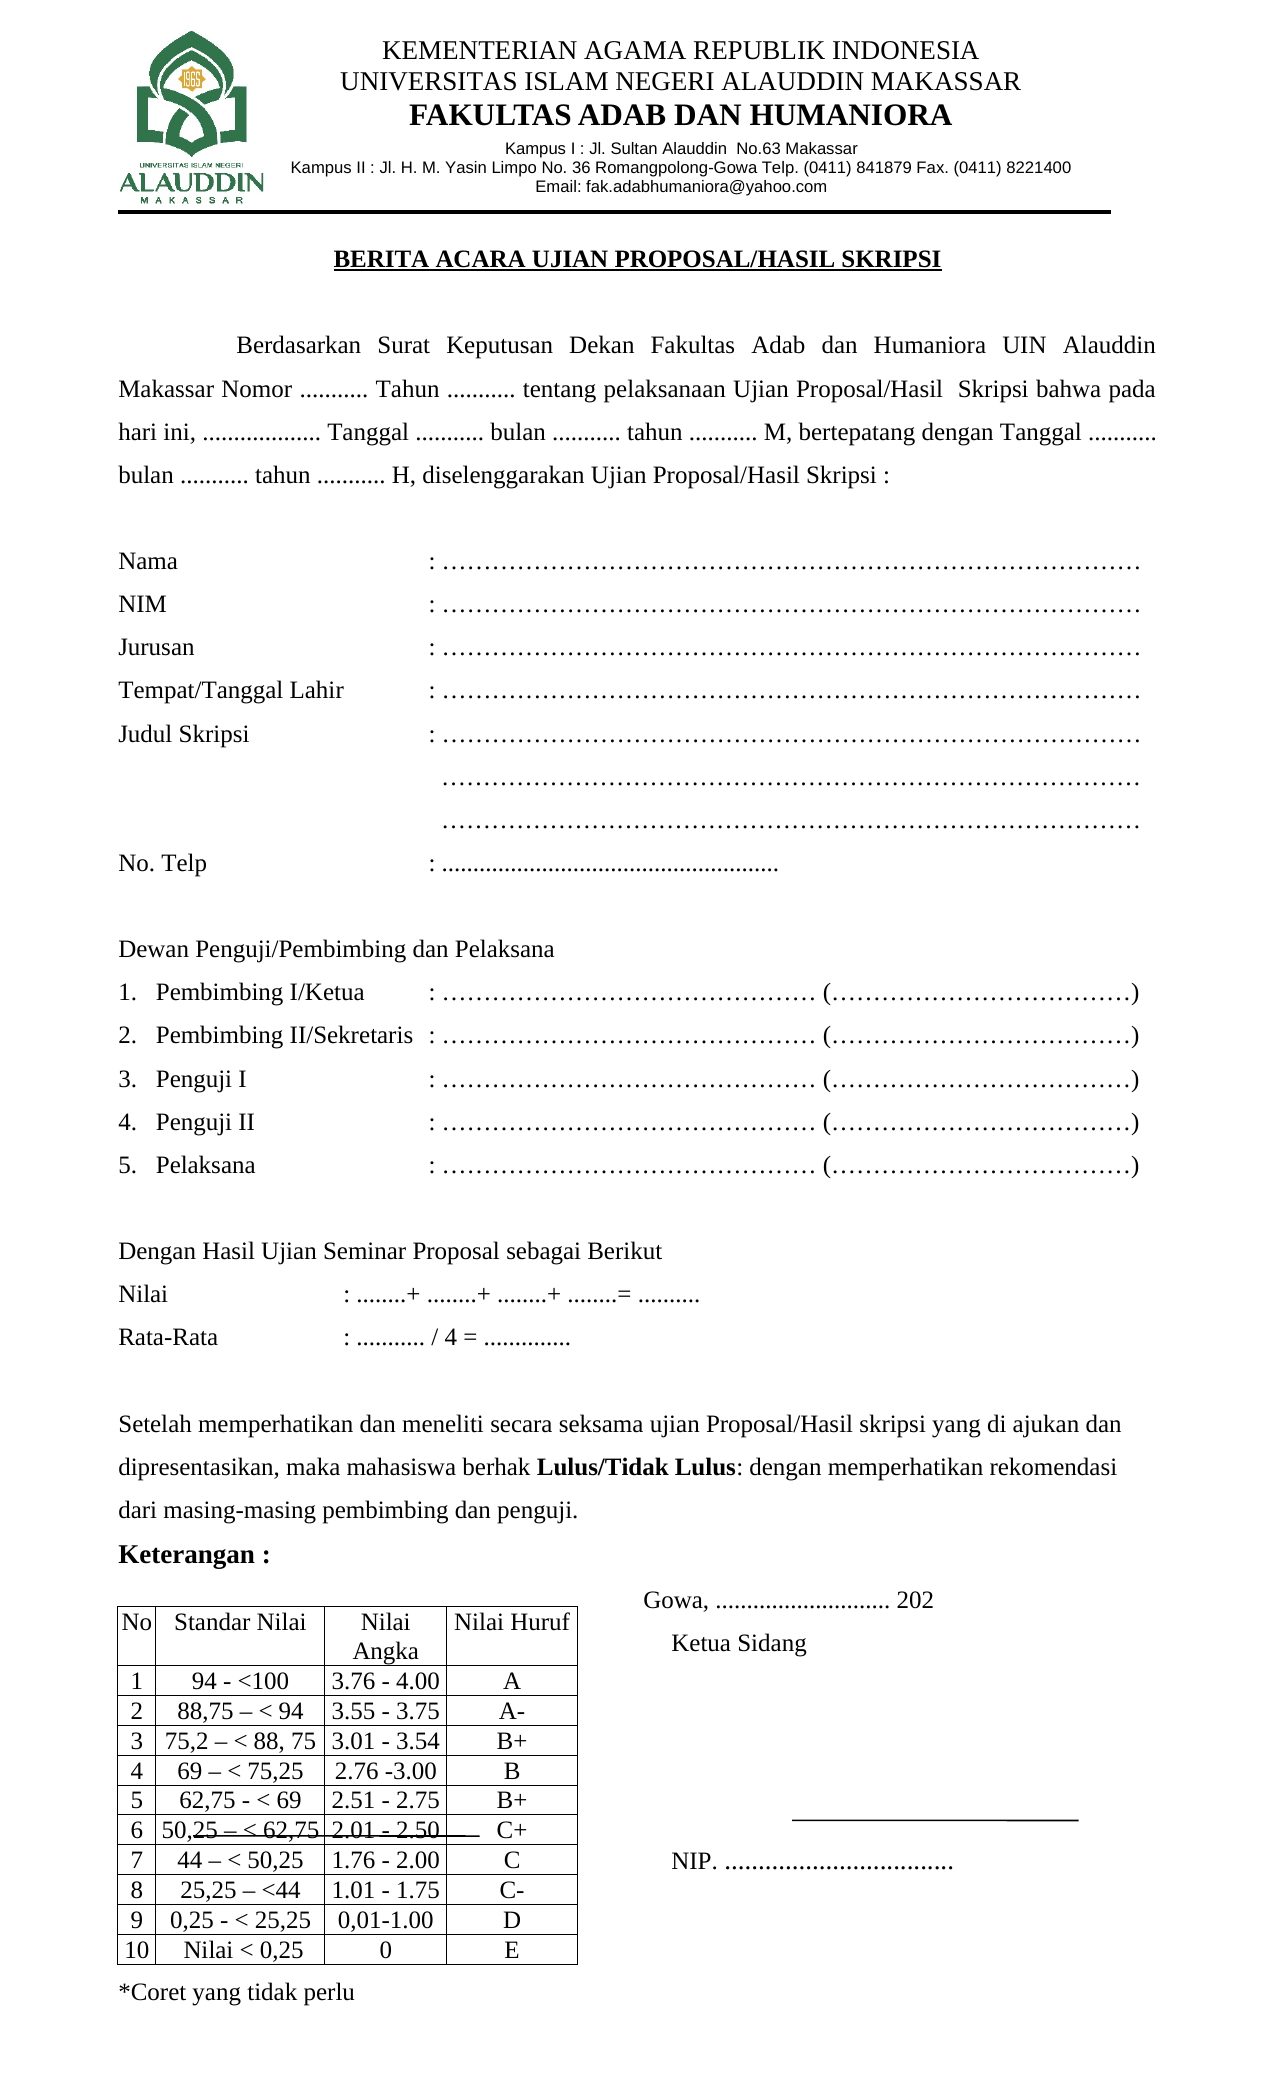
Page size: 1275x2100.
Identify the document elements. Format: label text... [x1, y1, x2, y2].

table_cell 2.51 - 2.75 [325, 1786, 446, 1814]
text Tempat/Tanggal Lahir : ………………………………………………………………………… [118, 676, 1157, 704]
text Nilai : ........+ ........+ ........+ ........= .......... [118, 1279, 1157, 1308]
table_header Nilai Huruf [447, 1607, 577, 1665]
table_cell C [447, 1845, 577, 1874]
table_cell 3.76 - 4.00 [325, 1666, 446, 1695]
table_cell C+ [447, 1815, 577, 1844]
table_cell 94 - <100 [156, 1666, 324, 1695]
table_header Standar Nilai [156, 1607, 324, 1665]
table_cell 2 [118, 1696, 155, 1725]
text NIP. .................................. [578, 1844, 1157, 1875]
table_cell B+ [447, 1786, 577, 1814]
text Jurusan : ………………………………………………………………………… [118, 632, 1157, 661]
table_cell 9 [118, 1905, 155, 1934]
text No. Telp : ...................................................... [118, 848, 1157, 877]
text ………………………………………………………………………… [177, 805, 1157, 834]
table_cell 10 [118, 1935, 155, 1964]
table_cell 25,25 – <44 [156, 1875, 324, 1904]
table_cell 0,01-1.00 [325, 1905, 446, 1934]
text Keterangan : [118, 1538, 1157, 1569]
list Pelaksana : ……………………………………… (………………………………) [118, 1150, 1157, 1179]
list Pembimbing II/Sekretaris : ……………………………………… (………………………………) [118, 1021, 1157, 1049]
table_cell 1.01 - 1.75 [325, 1875, 446, 1904]
table_cell 6 [118, 1815, 155, 1844]
list Penguji I : ……………………………………… (………………………………) [118, 1064, 1157, 1092]
table_cell 4 [118, 1756, 155, 1784]
text Dengan Hasil Ujian Seminar Proposal sebagai Berikut [118, 1236, 1157, 1265]
text NIM : ………………………………………………………………………… [118, 589, 1157, 618]
table_cell 7 [118, 1845, 155, 1874]
table_cell 62,75 - < 69 [156, 1786, 324, 1814]
table_cell B [447, 1756, 577, 1784]
table_cell 2.01 - 2.50 [325, 1815, 446, 1844]
table_cell C- [447, 1875, 577, 1904]
table_cell 0,25 - < 25,25 [156, 1905, 324, 1934]
text Judul Skripsi : ………………………………………………………………………… [118, 719, 1157, 747]
text *Coret yang tidak perlu [118, 1977, 1157, 2006]
list Penguji II : ……………………………………… (………………………………) [118, 1107, 1157, 1136]
text Berdasarkan Surat Keputusan Dekan Fakultas Adab dan Humaniora UIN Alauddin Makassar Nomor ........... Tahun ........... tentang pelaksanaan Ujian Proposal/Hasil Skripsi bahwa pada hari ini, ................... Tanggal ........... bulan ........... tahun ........... M, bertepatang dengan Tanggal ........... bulan ........... tahun ........... H, diselenggarakan Ujian Proposal/Hasil Skripsi : [118, 331, 1157, 489]
text Setelah memperhatikan dan meneliti secara seksama ujian Proposal/Hasil skripsi yang di ajukan dan dipresentasikan, maka mahasiswa berhak Lulus/Tidak Lulus: dengan memperhatikan rekomendasi dari masing-masing pembimbing dan penguji. [118, 1409, 1157, 1524]
table_cell 8 [118, 1875, 155, 1904]
table_cell A- [447, 1696, 577, 1725]
text Gowa, ............................ 202 [118, 1585, 1157, 1613]
table_cell Nilai < 0,25 [156, 1935, 324, 1964]
table_cell 5 [118, 1786, 155, 1814]
table_cell 75,2 – < 88, 75 [156, 1726, 324, 1754]
table_cell A [447, 1666, 577, 1695]
table_cell 0 [325, 1935, 446, 1964]
table_cell 3.55 - 3.75 [325, 1696, 446, 1725]
table_cell 2.76 -3.00 [325, 1756, 446, 1784]
table_cell 50,25 – < 62,75 [156, 1815, 324, 1844]
text Rata-Rata : ........... / 4 = .............. [118, 1322, 1157, 1394]
table_cell 88,75 – < 94 [156, 1696, 324, 1725]
table_cell D [447, 1905, 577, 1934]
table_cell E [447, 1935, 577, 1964]
text Dewan Penguji/Pembimbing dan Pelaksana [118, 934, 1157, 963]
text BERITA ACARA UJIAN PROPOSAL/HASIL SKRIPSI [118, 244, 1157, 273]
table_cell B+ [447, 1726, 577, 1754]
table_cell 1.76 - 2.00 [325, 1845, 446, 1874]
table_cell 1 [118, 1666, 155, 1695]
text ………………………………………………………………………… [177, 762, 1157, 791]
table_cell 3.01 - 3.54 [325, 1726, 446, 1754]
table_header Nilai Angka [325, 1607, 446, 1665]
table_cell 3 [118, 1726, 155, 1754]
text Nama : ………………………………………………………………………… [118, 546, 1157, 575]
table_cell 69 – < 75,25 [156, 1756, 324, 1784]
picture [118, 29, 264, 204]
table_header No [118, 1607, 155, 1665]
list Pembimbing I/Ketua : ……………………………………… (………………………………) [118, 977, 1157, 1006]
text Ketua Sidang [578, 1628, 1157, 1657]
table_cell 44 – < 50,25 [156, 1845, 324, 1874]
